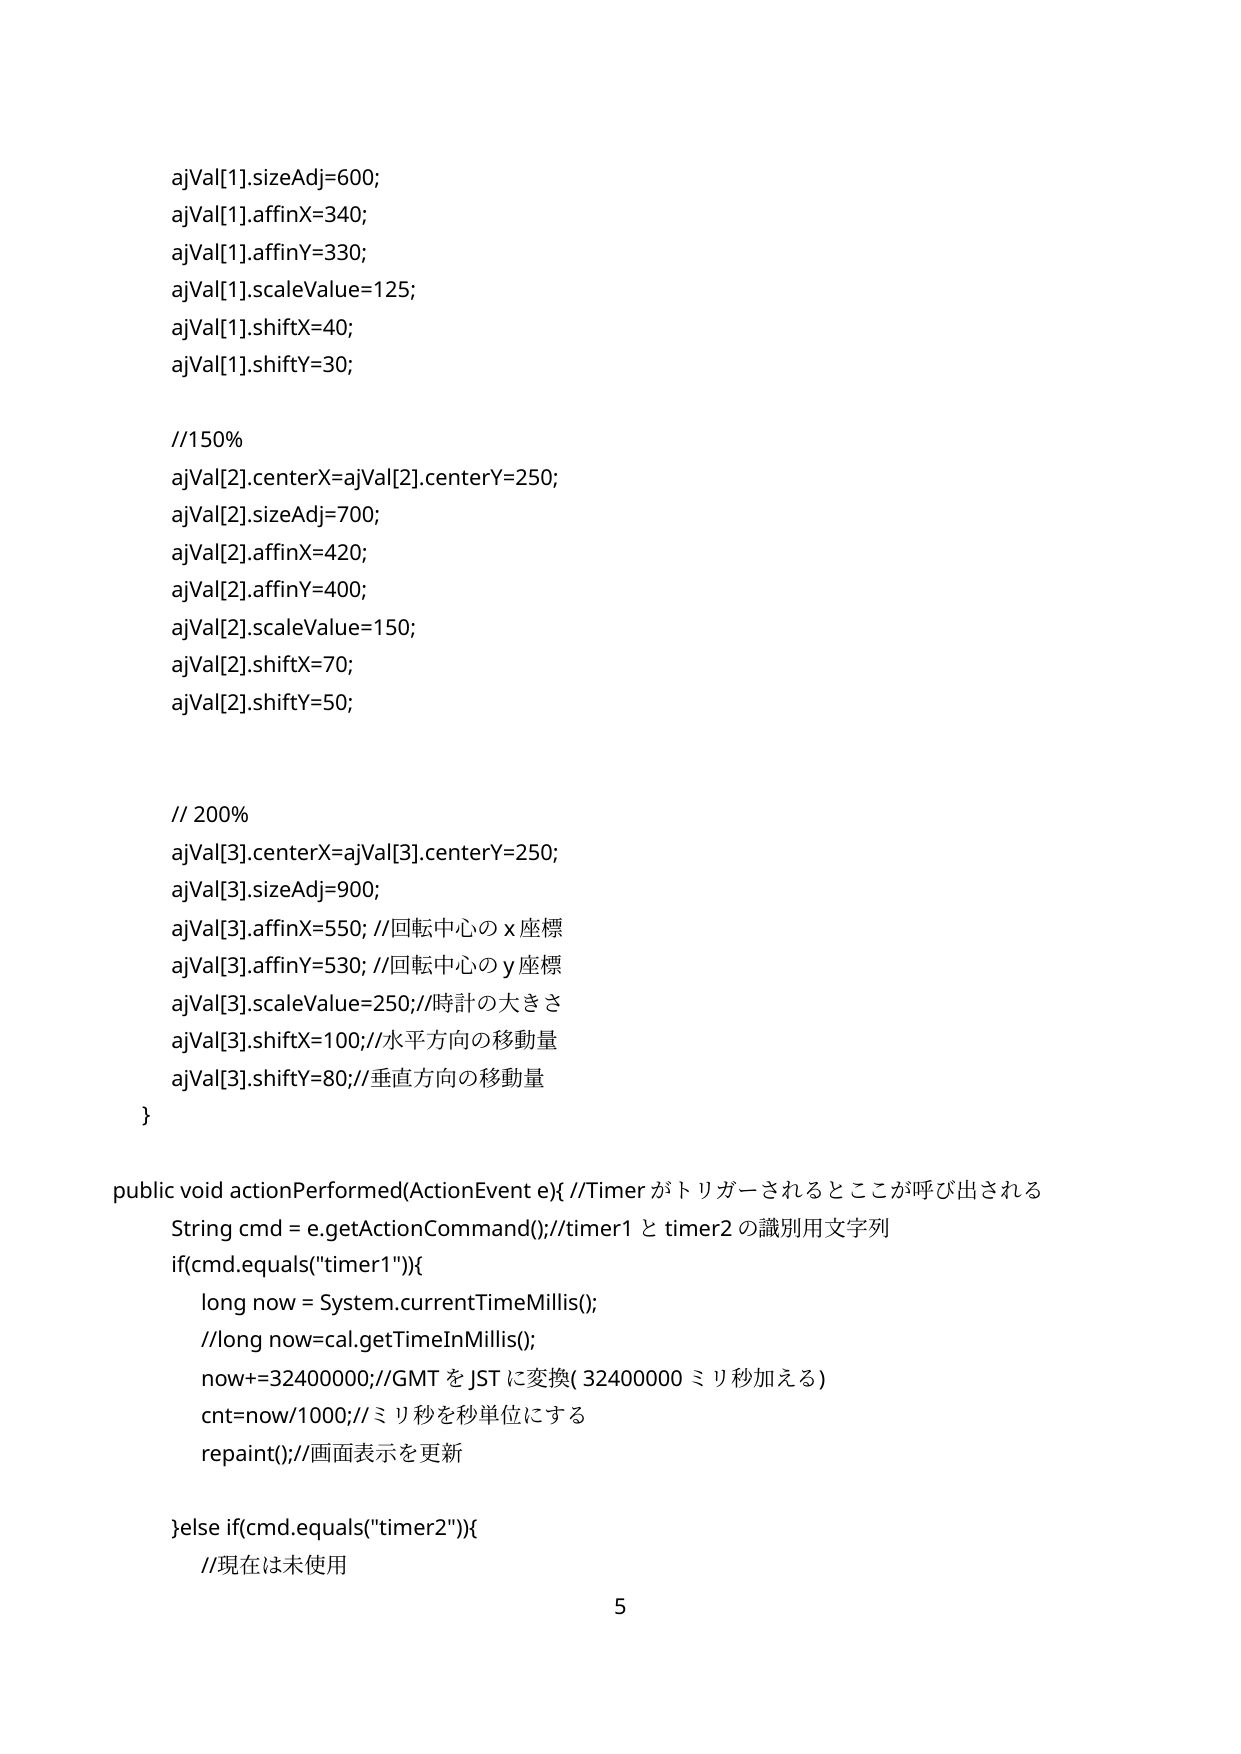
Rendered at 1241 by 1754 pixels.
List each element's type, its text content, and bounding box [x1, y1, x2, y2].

text ajVal[3].affinY=530; //回転中心のy座標 [112, 946, 1128, 983]
text public void actionPerformed(ActionEvent e){ //Timerがトリガーされるとここが呼び出される [112, 1171, 1128, 1208]
text ajVal[1].sizeAdj=600; [112, 158, 1128, 196]
text ajVal[2].shiftY=50; [112, 683, 1128, 721]
text ajVal[2].sizeAdj=700; [112, 496, 1128, 533]
text //現在は未使用 [112, 1546, 1128, 1583]
text cnt=now/1000;//ミリ秒を秒単位にする [112, 1396, 1128, 1433]
text ajVal[3].shiftX=100;//水平方向の移動量 [112, 1021, 1128, 1058]
text ajVal[1].affinX=340; [112, 196, 1128, 233]
text now+=32400000;//GMTをJSTに変換( 32400000ミリ秒加える) [112, 1358, 1128, 1396]
text ajVal[1].shiftX=40; [112, 308, 1128, 346]
text ajVal[3].centerX=ajVal[3].centerY=250; [112, 833, 1128, 871]
text // 200% [112, 796, 1128, 833]
text //long now=cal.getTimeInMillis(); [112, 1321, 1128, 1358]
text ajVal[3].sizeAdj=900; [112, 871, 1128, 908]
text if(cmd.equals("timer1")){ [112, 1246, 1128, 1283]
text repaint();//画面表示を更新 [112, 1433, 1128, 1471]
text } [112, 1096, 1128, 1133]
text //150% [112, 421, 1128, 458]
text ajVal[2].shiftX=70; [112, 646, 1128, 683]
text ajVal[1].scaleValue=125; [112, 271, 1128, 308]
text ajVal[2].centerX=ajVal[2].centerY=250; [112, 458, 1128, 496]
text }else if(cmd.equals("timer2")){ [112, 1508, 1128, 1546]
text String cmd = e.getActionCommand();//timer1とtimer2の識別用文字列 [112, 1208, 1128, 1246]
text long now = System.currentTimeMillis(); [112, 1283, 1128, 1321]
text ajVal[1].affinY=330; [112, 233, 1128, 271]
text ajVal[3].affinX=550; //回転中心のx座標 [112, 908, 1128, 946]
text ajVal[1].shiftY=30; [112, 346, 1128, 383]
text ajVal[3].scaleValue=250;//時計の大きさ [112, 983, 1128, 1021]
text ajVal[2].scaleValue=150; [112, 608, 1128, 646]
text ajVal[2].affinX=420; [112, 533, 1128, 571]
text ajVal[3].shiftY=80;//垂直方向の移動量 [112, 1058, 1128, 1096]
text ajVal[2].affinY=400; [112, 571, 1128, 608]
